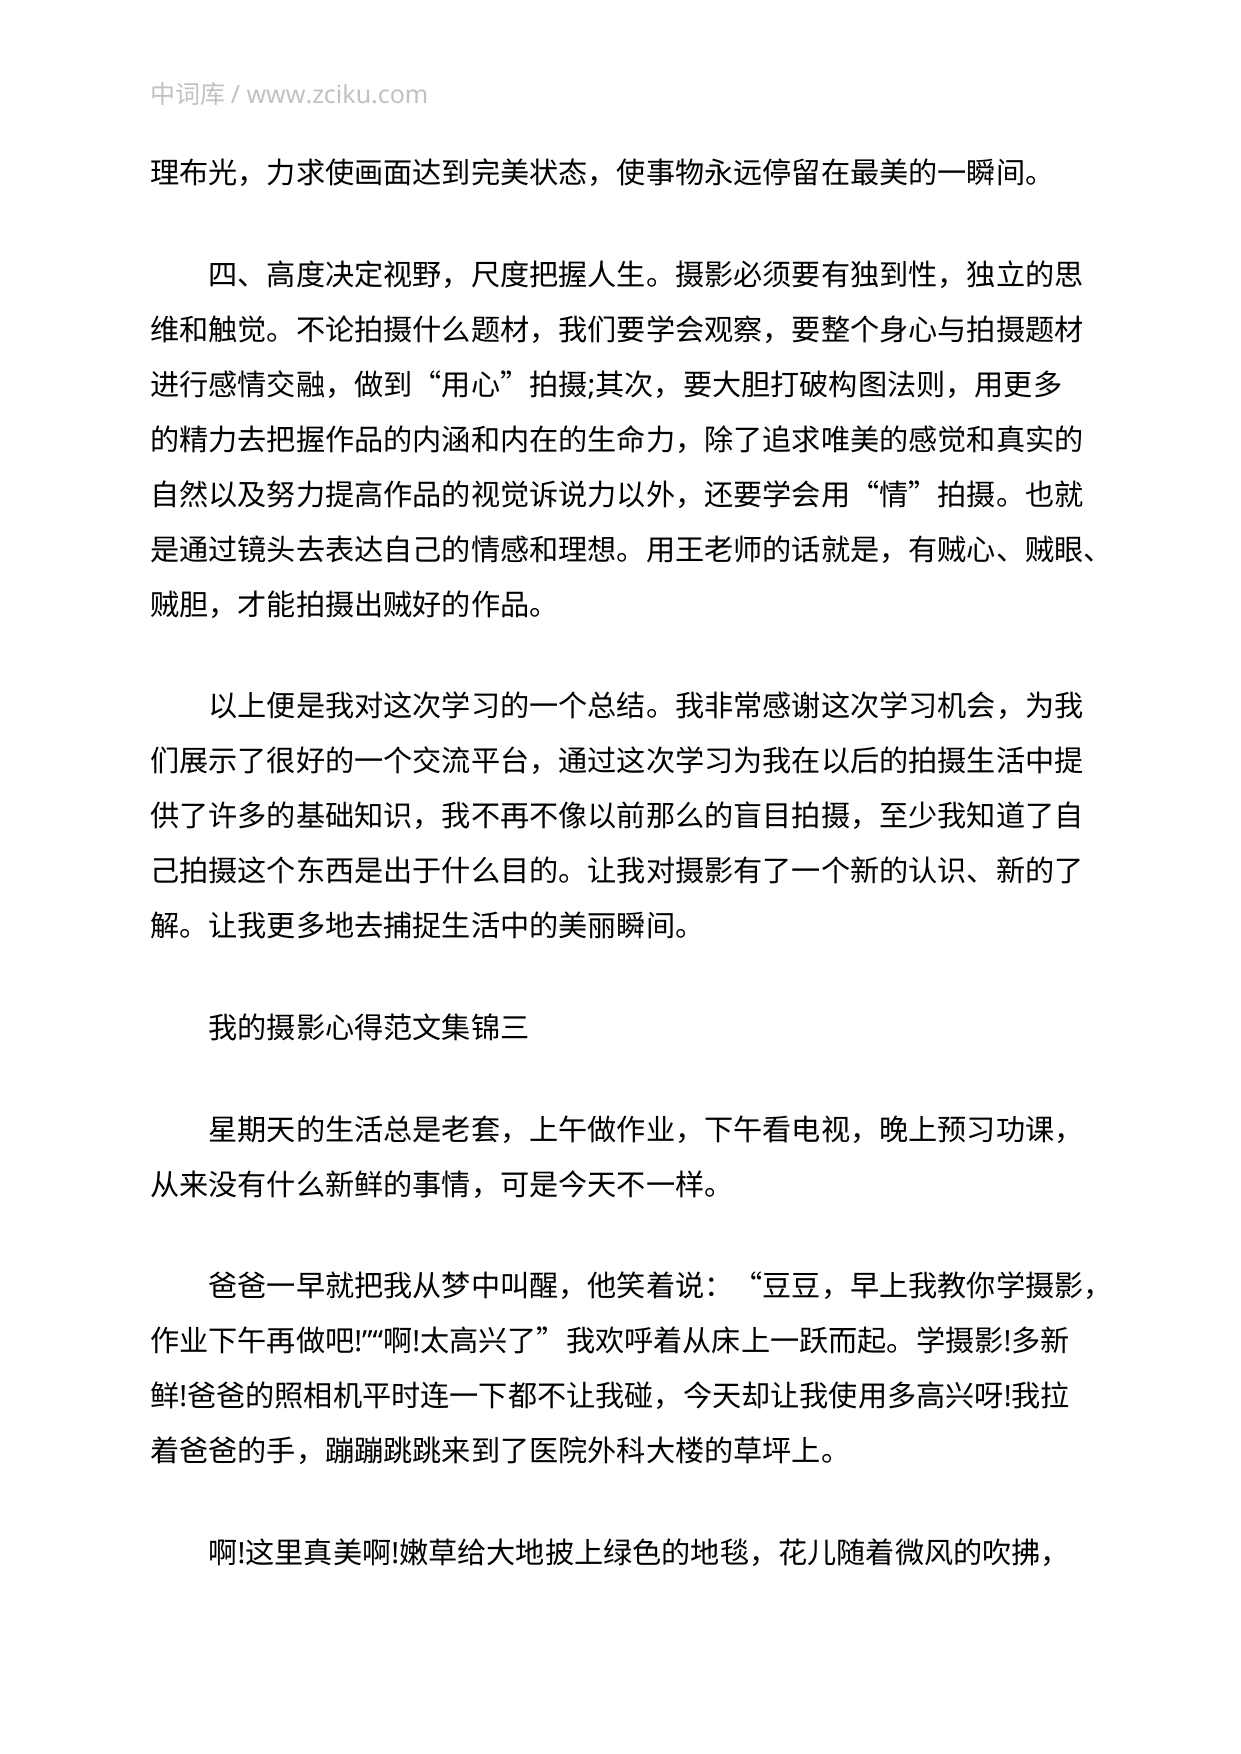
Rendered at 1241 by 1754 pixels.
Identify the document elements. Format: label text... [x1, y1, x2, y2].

text 星期天的生活总是老套，上午做作业，下午看电视，晚上预习功课，从来没有什么新鲜的事情，可是今天不一样。 [150, 1106, 1090, 1203]
text 爸爸一早就把我从梦中叫醒，他笑着说：“豆豆，早上我教你学摄影，作业下午再做吧!”“啊!太高兴了”我欢呼着从床上一跃而起。学摄影!多新鲜!爸爸的照相机平时连一下都不让我碰，今天却让我使用多高兴呀!我拉着爸爸的手，蹦蹦跳跳来到了医院外科大楼的草坪上。 [150, 1263, 1090, 1470]
text 四、高度决定视野，尺度把握人生。摄影必须要有独到性，独立的思维和触觉。不论拍摄什么题材，我们要学会观察，要整个身心与拍摄题材进行感情交融，做到“用心”拍摄;其次，要大胆打破构图法则，用更多的精力去把握作品的内涵和内在的生命力，除了追求唯美的感觉和真实的自然以及努力提高作品的视觉诉说力以外，还要学会用“情”拍摄。也就是通过镜头去表达自己的情感和理想。用王老师的话就是，有贼心、贼眼、贼胆，才能拍摄出贼好的作品。 [150, 252, 1090, 623]
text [150, 1529, 1090, 1572]
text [150, 150, 1090, 192]
text 我的摄影心得范文集锦三 [150, 1004, 1090, 1047]
text 以上便是我对这次学习的一个总结。我非常感谢这次学习机会，为我们展示了很好的一个交流平台，通过这次学习为我在以后的拍摄生活中提供了许多的基础知识，我不再不像以前那么的盲目拍摄，至少我知道了自己拍摄这个东西是出于什么目的。让我对摄影有了一个新的认识、新的了解。让我更多地去捕捉生活中的美丽瞬间。 [150, 683, 1090, 945]
